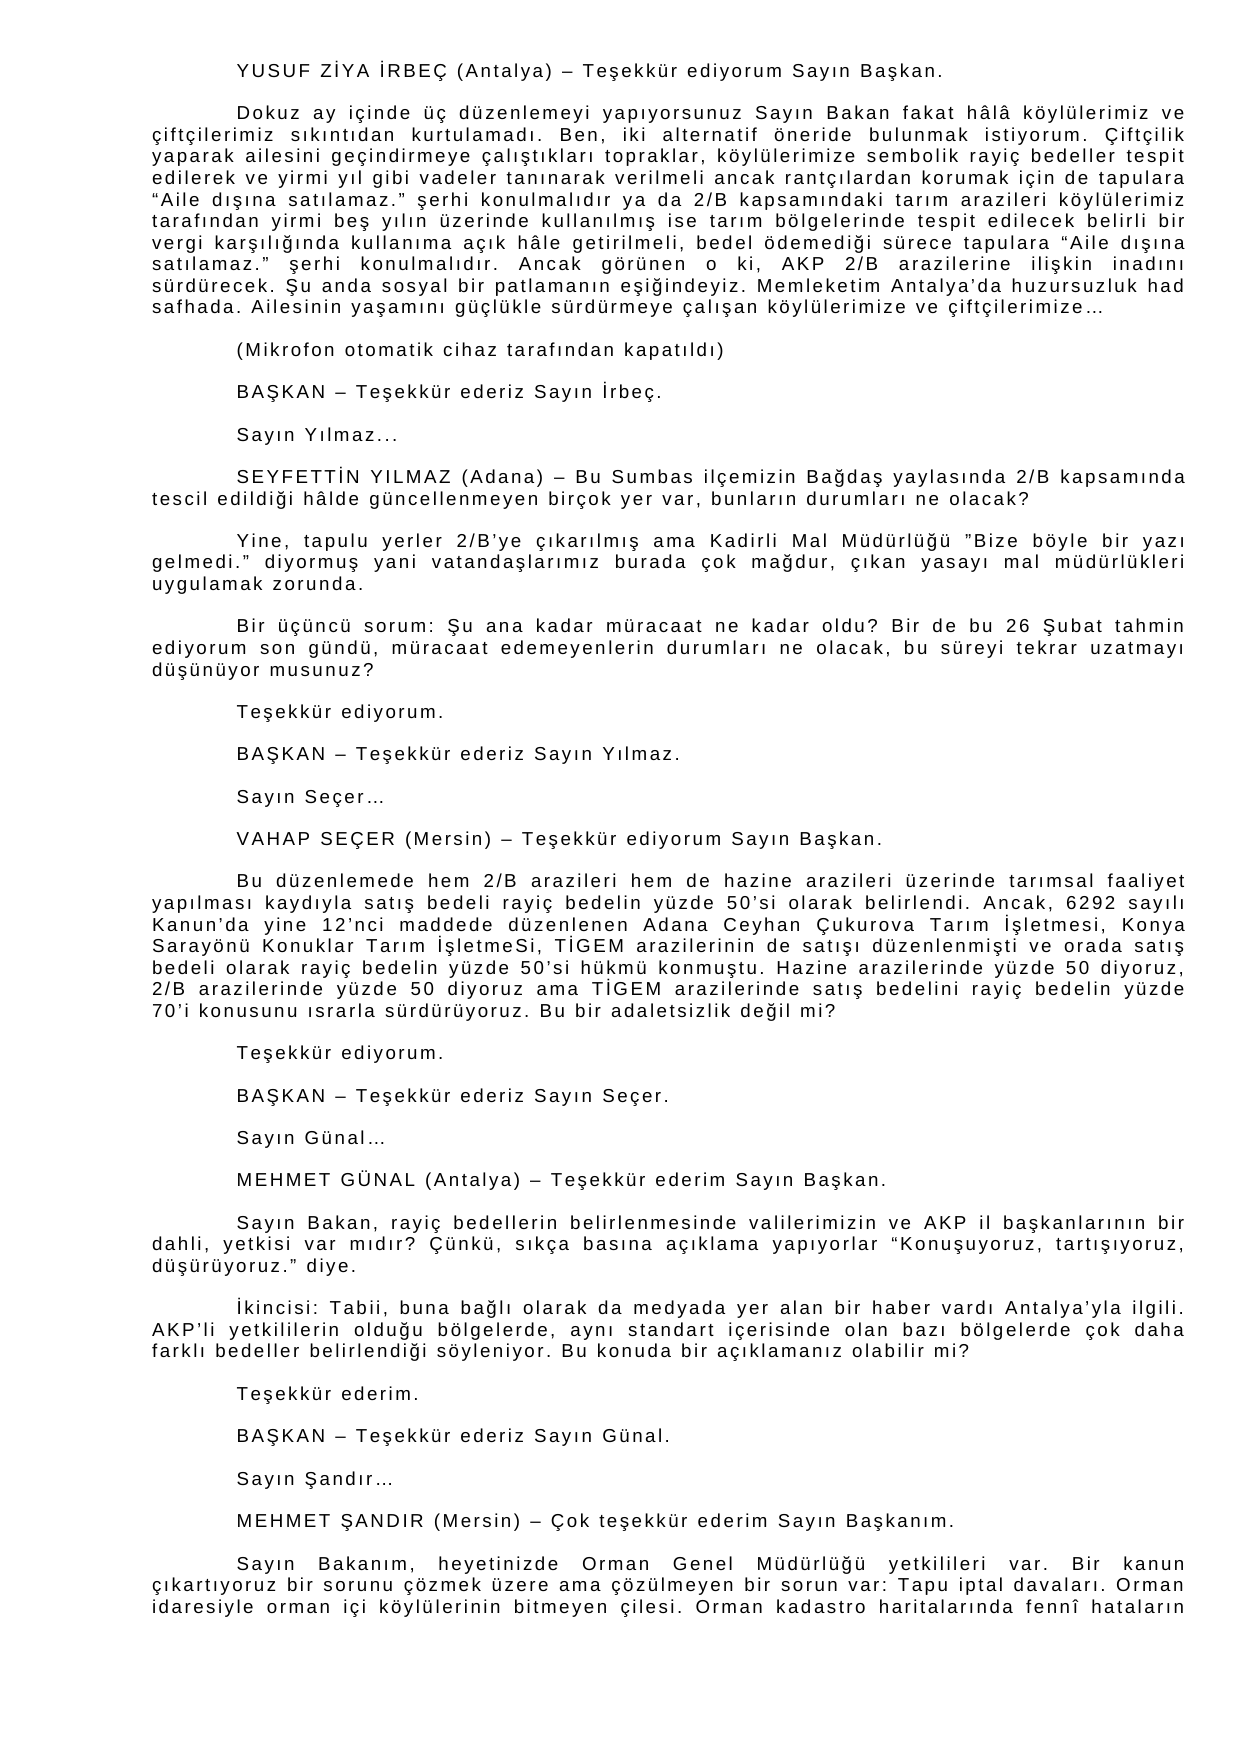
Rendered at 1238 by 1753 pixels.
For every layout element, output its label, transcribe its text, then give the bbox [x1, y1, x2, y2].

text Yine, tapulu yerler 2/B’ye çıkarılmış ama Kadirli Mal Müdürlüğü ”Bize böyle bir yazı gelmedi.” diyormuş yani vatandaşlarımız burada çok mağdur, çıkan yasayı mal müdürlükleri uygulamak zorunda. [152, 530, 1186, 594]
text Sayın Bakan, rayiç bedellerin belirlenmesinde valilerimizin ve AKP il başkanlarının bir dahli, yetkisi var mıdır? Çünkü, sıkça basına açıklama yapıyorlar “Konuşuyoruz, tartışıyoruz, düşürüyoruz.” diye. [152, 1212, 1186, 1276]
text Sayın Seçer… [152, 786, 1186, 807]
text Bu düzenlemede hem 2/B arazileri hem de hazine arazileri üzerinde tarımsal faaliyet yapılması kaydıyla satış bedeli rayiç bedelin yüzde 50’si olarak belirlendi. Ancak, 6292 sayılı Kanun’da yine 12’nci maddede düzenlenen Adana Ceyhan Çukurova Tarım İşletmesi, Konya Sarayönü Konuklar Tarım İşletmeSi, TİGEM arazilerinin de satışı düzenlenmişti ve orada satış bedeli olarak rayiç bedelin yüzde 50’si hükmü konmuştu. Hazine arazilerinde yüzde 50 diyoruz, 2/B arazilerinde yüzde 50 diyoruz ama TİGEM arazilerinde satış bedelini rayiç bedelin yüzde 70’i konusunu ısrarla sürdürüyoruz. Bu bir adaletsizlik değil mi? [152, 870, 1186, 1021]
text VAHAP SEÇER (Mersin) – Teşekkür ediyorum Sayın Başkan. [152, 828, 1186, 849]
text BAŞKAN – Teşekkür ederiz Sayın Seçer. [152, 1084, 1186, 1106]
text Sayın Şandır… [152, 1467, 1186, 1489]
text Bir üçüncü sorum: Şu ana kadar müracaat ne kadar oldu? Bir de bu 26 Şubat tahmin ediyorum son gündü, müracaat edemeyenlerin durumları ne olacak, bu süreyi tekrar uzatmayı düşünüyor musunuz? [152, 615, 1186, 680]
text Dokuz ay içinde üç düzenlemeyi yapıyorsunuz Sayın Bakan fakat hâlâ köylülerimiz ve çiftçilerimiz sıkıntıdan kurtulamadı. Ben, iki alternatif öneride bulunmak istiyorum. Çiftçilik yaparak ailesini geçindirmeye çalıştıkları topraklar, köylülerimize sembolik rayiç bedeller tespit edilerek ve yirmi yıl gibi vadeler tanınarak verilmeli ancak rantçılardan korumak için de tapulara “Aile dışına satılamaz.” şerhi konulmalıdır ya da 2/B kapsamındaki tarım arazileri köylülerimiz tarafından yirmi beş yılın üzerinde kullanılmış ise tarım bölgelerinde tespit edilecek belirli bir vergi karşılığında kullanıma açık hâle getirilmeli, bedel ödemediği sürece tapulara “Aile dışına satılamaz.” şerhi konulmalıdır. Ancak görünen o ki, AKP 2/B arazilerine ilişkin inadını sürdürecek. Şu anda sosyal bir patlamanın eşiğindeyiz. Memleketim Antalya’da huzursuzluk had safhada. Ailesinin yaşamını güçlükle sürdürmeye çalışan köylülerimize ve çiftçilerimize… [152, 102, 1186, 318]
text MEHMET ŞANDIR (Mersin) – Çok teşekkür ederim Sayın Başkanım. [152, 1510, 1186, 1531]
text Teşekkür ediyorum. [152, 701, 1186, 722]
text (Mikrofon otomatik cihaz tarafından kapatıldı) [152, 338, 1186, 360]
text BAŞKAN – Teşekkür ederiz Sayın İrbeç. [152, 381, 1186, 402]
text YUSUF ZİYA İRBEÇ (Antalya) – Teşekkür ediyorum Sayın Başkan. [148, 60, 1186, 81]
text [152, 1552, 1186, 1617]
text Teşekkür ederim. [152, 1383, 1186, 1404]
text SEYFETTİN YILMAZ (Adana) – Bu Sumbas ilçemizin Bağdaş yaylasında 2/B kapsamında tescil edildiği hâlde güncellenmeyen birçok yer var, bunların durumları ne olacak? [152, 466, 1186, 509]
text Teşekkür ediyorum. [152, 1042, 1186, 1064]
text BAŞKAN – Teşekkür ederiz Sayın Günal. [152, 1425, 1186, 1447]
text BAŞKAN – Teşekkür ederiz Sayın Yılmaz. [152, 743, 1186, 765]
text İkincisi: Tabii, buna bağlı olarak da medyada yer alan bir haber vardı Antalya’yla ilgili. AKP’li yetkililerin olduğu bölgelerde, aynı standart içerisinde olan bazı bölgelerde çok daha farklı bedeller belirlendiği söyleniyor. Bu konuda bir açıklamanız olabilir mi? [152, 1297, 1186, 1362]
text Sayın Yılmaz... [152, 423, 1186, 445]
text Sayın Günal… [152, 1127, 1186, 1148]
text MEHMET GÜNAL (Antalya) – Teşekkür ederim Sayın Başkan. [152, 1169, 1186, 1191]
